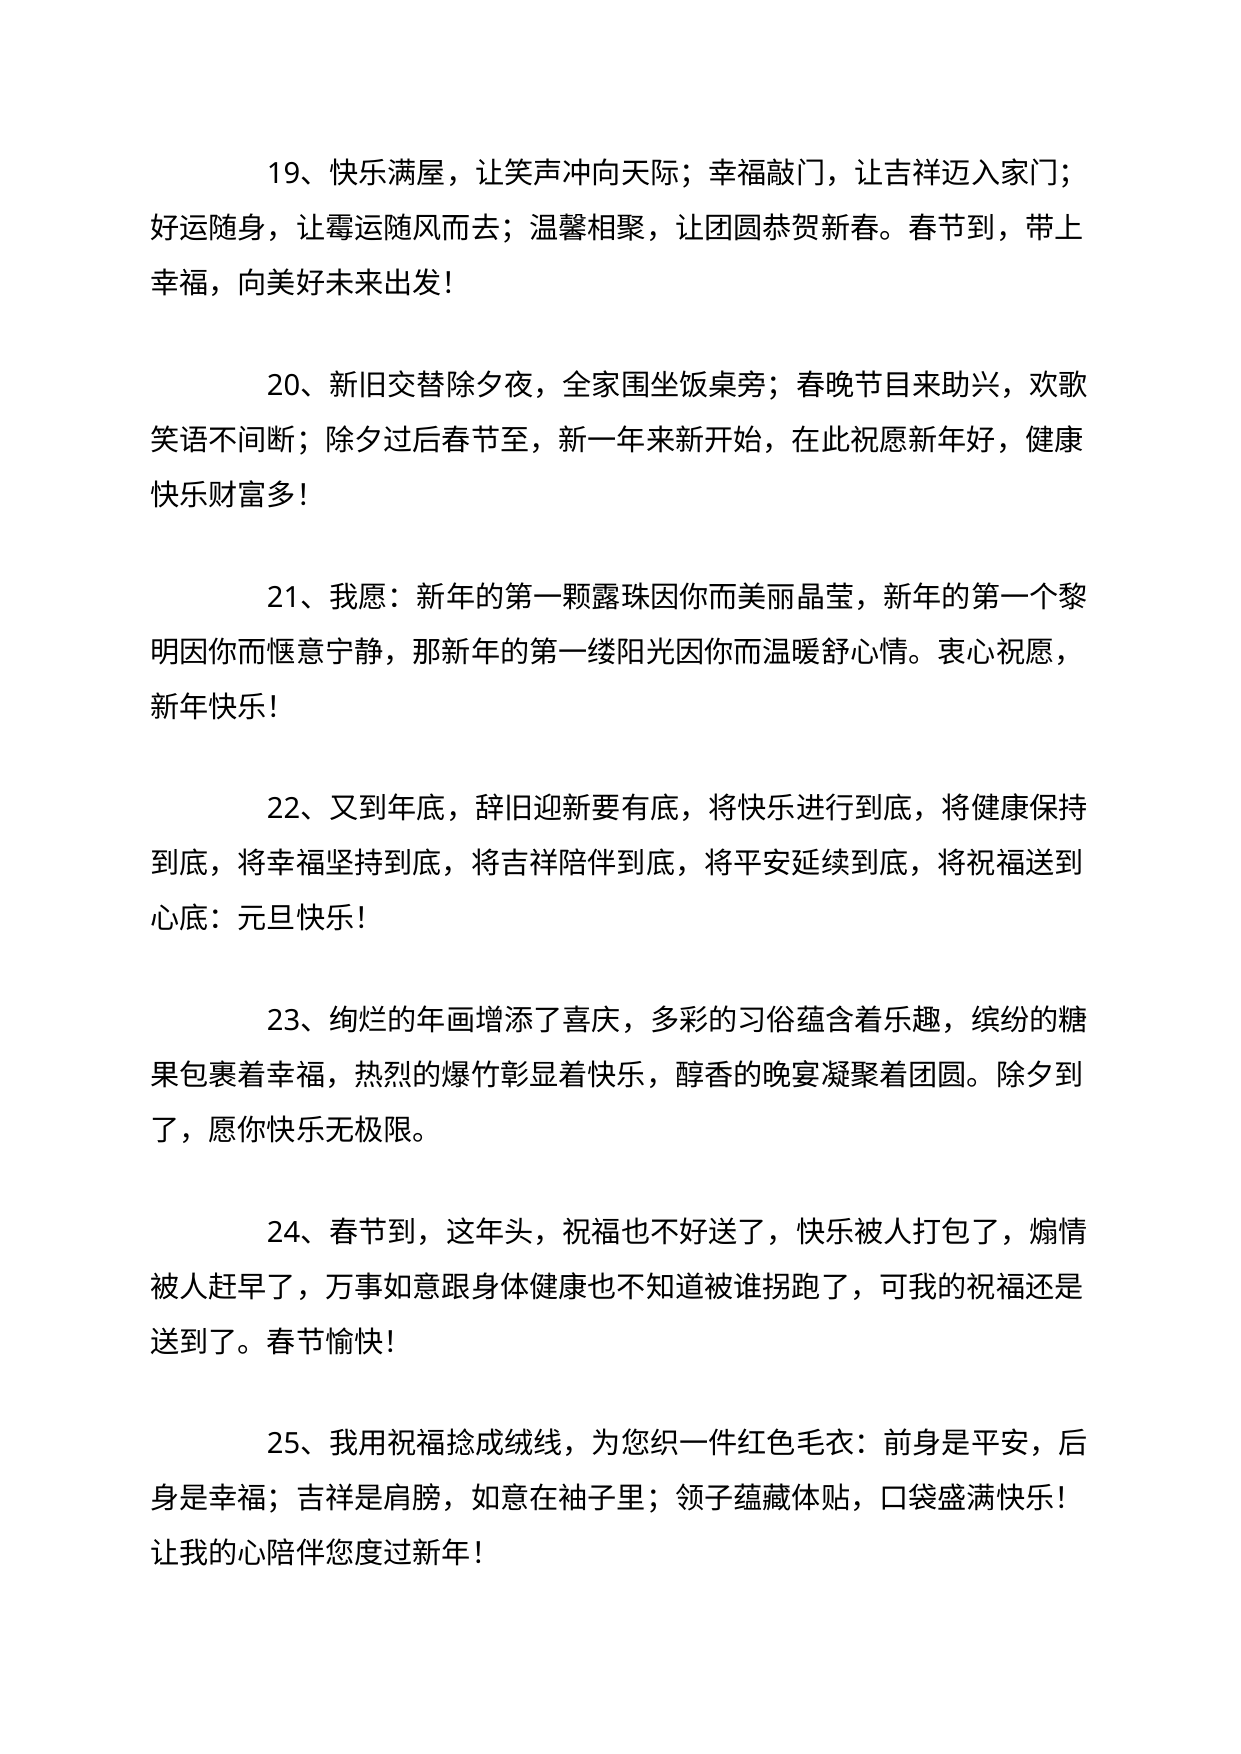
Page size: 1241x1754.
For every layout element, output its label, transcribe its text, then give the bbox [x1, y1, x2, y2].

text 20、新旧交替除夕夜，全家围坐饭桌旁；春晚节目来助兴，欢歌笑语不间断；除夕过后春节至，新一年来新开始，在此祝愿新年好，健康快乐财富多！ [150, 362, 1090, 514]
text 19、快乐满屋，让笑声冲向天际；幸福敲门，让吉祥迈入家门；好运随身，让霉运随风而去；温馨相聚，让团圆恭贺新春。春节到，带上幸福，向美好未来出发！ [150, 150, 1090, 302]
text 24、春节到，这年头，祝福也不好送了，快乐被人打包了，煽情被人赶早了，万事如意跟身体健康也不知道被谁拐跑了，可我的祝福还是送到了。春节愉快！ [150, 1208, 1090, 1361]
text 25、我用祝福捻成绒线，为您织一件红色毛衣：前身是平安，后身是幸福；吉祥是肩膀，如意在袖子里；领子蕴藏体贴，口袋盛满快乐！让我的心陪伴您度过新年！ [150, 1420, 1090, 1572]
text 21、我愿：新年的第一颗露珠因你而美丽晶莹，新年的第一个黎明因你而惬意宁静，那新年的第一缕阳光因你而温暖舒心情。衷心祝愿，新年快乐！ [150, 573, 1090, 726]
text 23、绚烂的年画增添了喜庆，多彩的习俗蕴含着乐趣，缤纷的糖果包裹着幸福，热烈的爆竹彰显着快乐，醇香的晚宴凝聚着团圆。除夕到了，愿你快乐无极限。 [150, 997, 1090, 1149]
text 22、又到年底，辞旧迎新要有底，将快乐进行到底，将健康保持到底，将幸福坚持到底，将吉祥陪伴到底，将平安延续到底，将祝福送到心底：元旦快乐！ [150, 785, 1090, 937]
